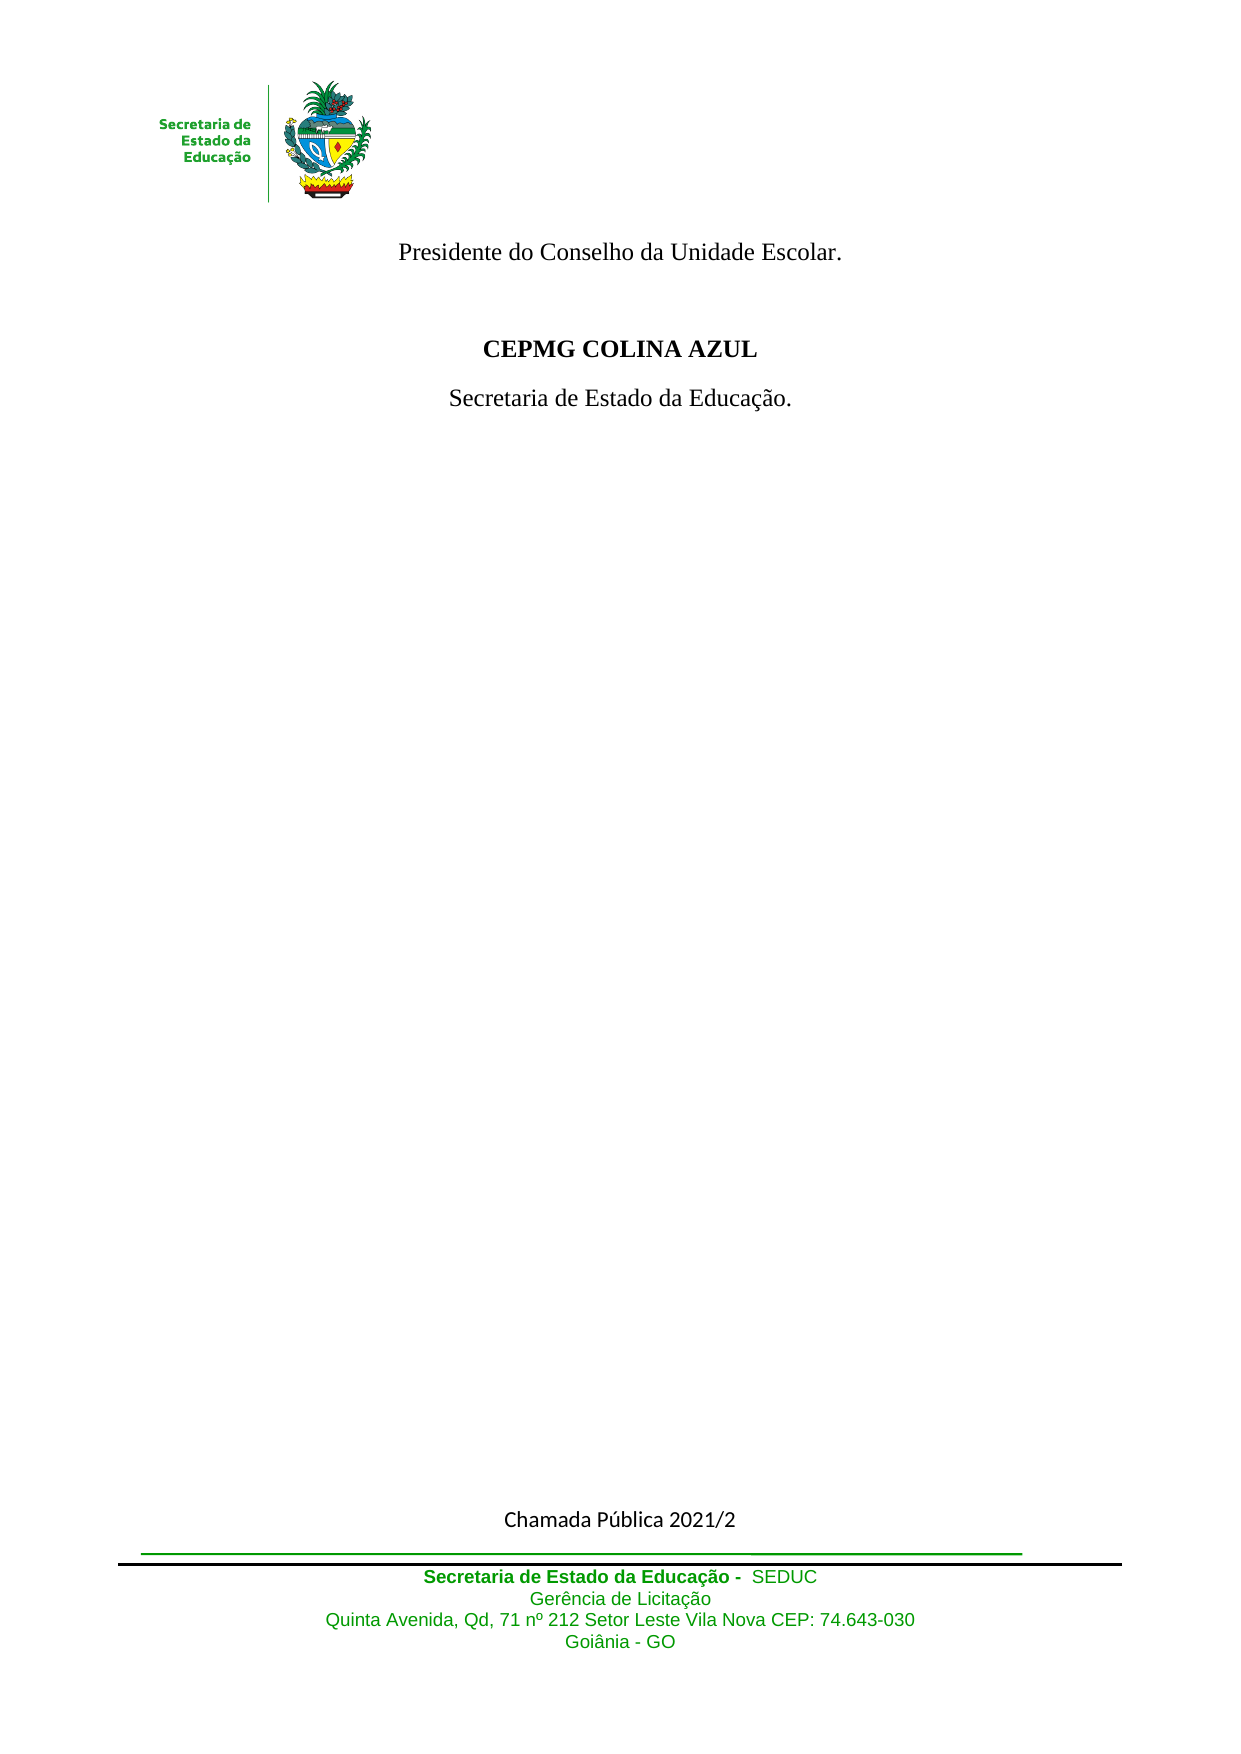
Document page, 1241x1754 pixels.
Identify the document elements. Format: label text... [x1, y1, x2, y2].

text CEPMG COLINA AZUL [118, 334, 1122, 363]
text Presidente do Conselho da Unidade Escolar. [118, 237, 1122, 266]
text Secretaria de Estado da Educação. [118, 383, 1122, 412]
picture [118, 73, 412, 210]
